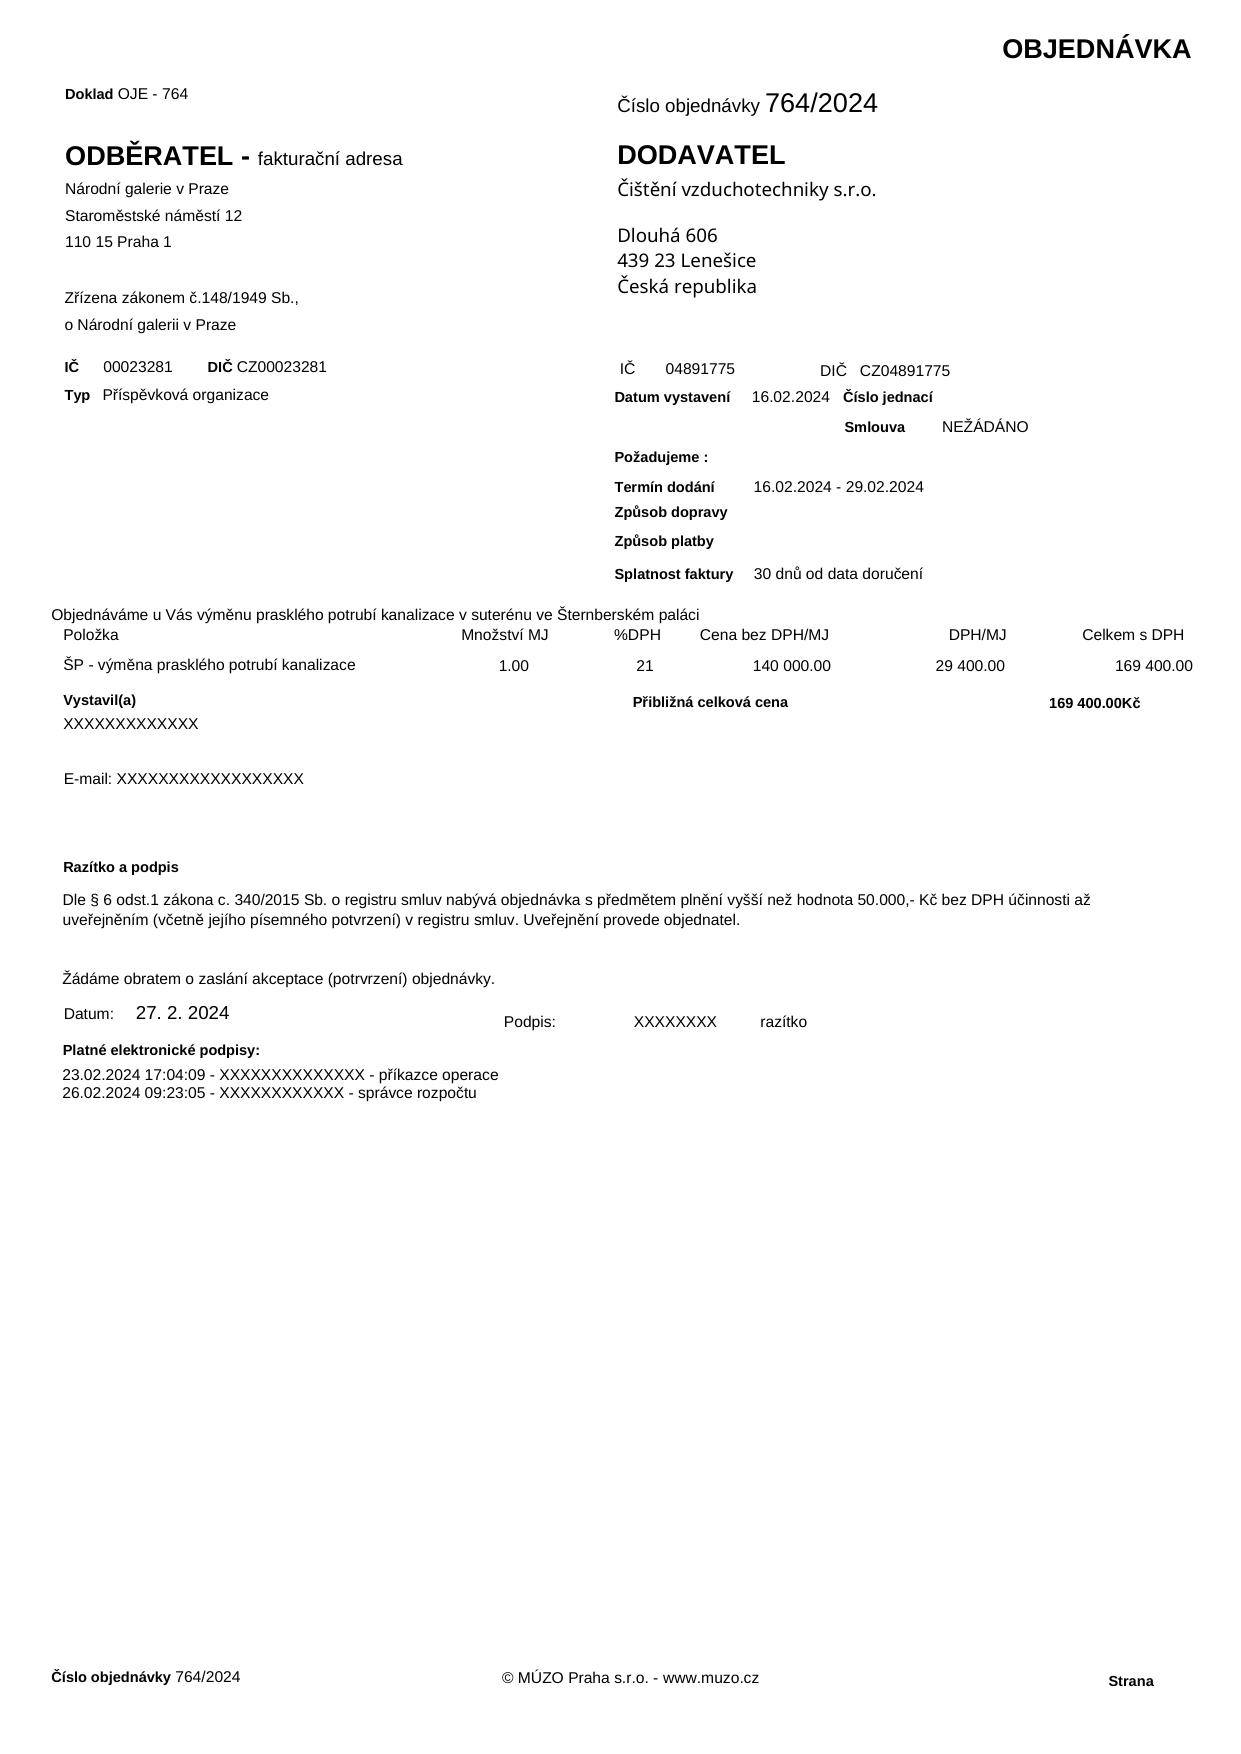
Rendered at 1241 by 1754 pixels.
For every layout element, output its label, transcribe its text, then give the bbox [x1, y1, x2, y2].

text Čištění vzduchotechniky s.r.o. [617, 176, 947, 202]
text Množství MJ [461, 626, 560, 643]
text Typ Příspěvková organizace [64, 386, 369, 404]
text Česká republika [617, 273, 947, 298]
text Podpis: XXXXXXXX razítko [504, 1013, 937, 1031]
text Číslo objednávky 764/2024 [51, 1668, 290, 1686]
text Datum: 27. 2. 2024 [63, 1002, 377, 1024]
text DODAVATEL [617, 139, 947, 170]
text DPH/MJ Celkem s DPH [948, 626, 1191, 643]
text Termín dodání 16.02.2024 - 29.02.2024 [614, 478, 1111, 496]
text Doklad OJE - 764 [65, 85, 441, 103]
text Číslo objednávky 764/2024 [617, 87, 947, 118]
text Dlouhá 606 [617, 223, 947, 248]
text Splatnost faktury 30 dnů od data doručení [614, 564, 1111, 582]
text Zřízena zákonem č.148/1949 Sb., [64, 289, 369, 307]
text Položka [63, 626, 376, 643]
text 110 15 Praha 1 [65, 233, 441, 251]
text Datum vystavení 16.02.2024 Číslo jednací [614, 388, 1111, 406]
text 26.02.2024 09:23:05 - XXXXXXXXXXXX - správce rozpočtu [62, 1084, 509, 1102]
text Požadujeme : [614, 449, 1111, 465]
text Smlouva NEŽÁDÁNO [775, 418, 1111, 436]
text Dle § 6 odst.1 zákona c. 340/2015 Sb. o registru smluv nabývá objednávka s předmětem plnění vyšší než hodnota 50.000,- Kč bez DPH účinnosti až uveřejněním (včetně jejího písemného potvrzení) v registru smluv. Uveřejnění provede objednatel. [62, 890, 1159, 929]
text 29 400.00 [935, 657, 1015, 675]
text Způsob dopravy [614, 507, 1111, 520]
text 169 400.00Kč [1049, 694, 1171, 711]
text Přibližná celková cena [633, 693, 823, 710]
text Vystavil(a) [63, 692, 211, 708]
text DIČ CZ04891775 [820, 362, 959, 380]
text 1.00 [498, 656, 534, 674]
text ŠP - výměna prasklého potrubí kanalizace [63, 656, 376, 674]
text Národní galerie v Praze [65, 180, 441, 198]
text 23.02.2024 17:04:09 - XXXXXXXXXXXXXX - příkazce operace [62, 1066, 509, 1084]
text OBJEDNÁVKA [1002, 33, 1208, 64]
text XXXXXXXXXXXXX [63, 715, 211, 733]
text Objednáváme u Vás výměnu prasklého potrubí kanalizace v suterénu ve Šternberském paláci [51, 605, 1209, 623]
text %DPH Cena bez DPH/MJ [614, 626, 837, 643]
text © MÚZO Praha s.r.o. - www.muzo.cz [502, 1669, 782, 1687]
text IČ 04891775 [619, 360, 749, 378]
text ODBĚRATEL - fakturační adresa [65, 140, 441, 172]
text IČ 00023281 DIČ CZ00023281 [64, 357, 369, 376]
text Způsob platby [614, 533, 1111, 549]
text Strana [1094, 1673, 1154, 1689]
text 140 000.00 [753, 657, 839, 675]
text 169 400.00 [1105, 657, 1193, 675]
text Razítko a podpis [63, 858, 212, 875]
text o Národní galerii v Praze [64, 316, 369, 334]
text Staroměstské náměstí 12 [65, 206, 441, 224]
text Žádáme obratem o zaslání akceptace (potrvrzení) objednávky. [62, 970, 526, 988]
text Platné elektronické podpisy: [63, 1042, 305, 1058]
text E-mail: XXXXXXXXXXXXXXXXXX [63, 770, 320, 788]
text 439 23 Lenešice [617, 248, 947, 273]
text 21 [636, 657, 657, 675]
